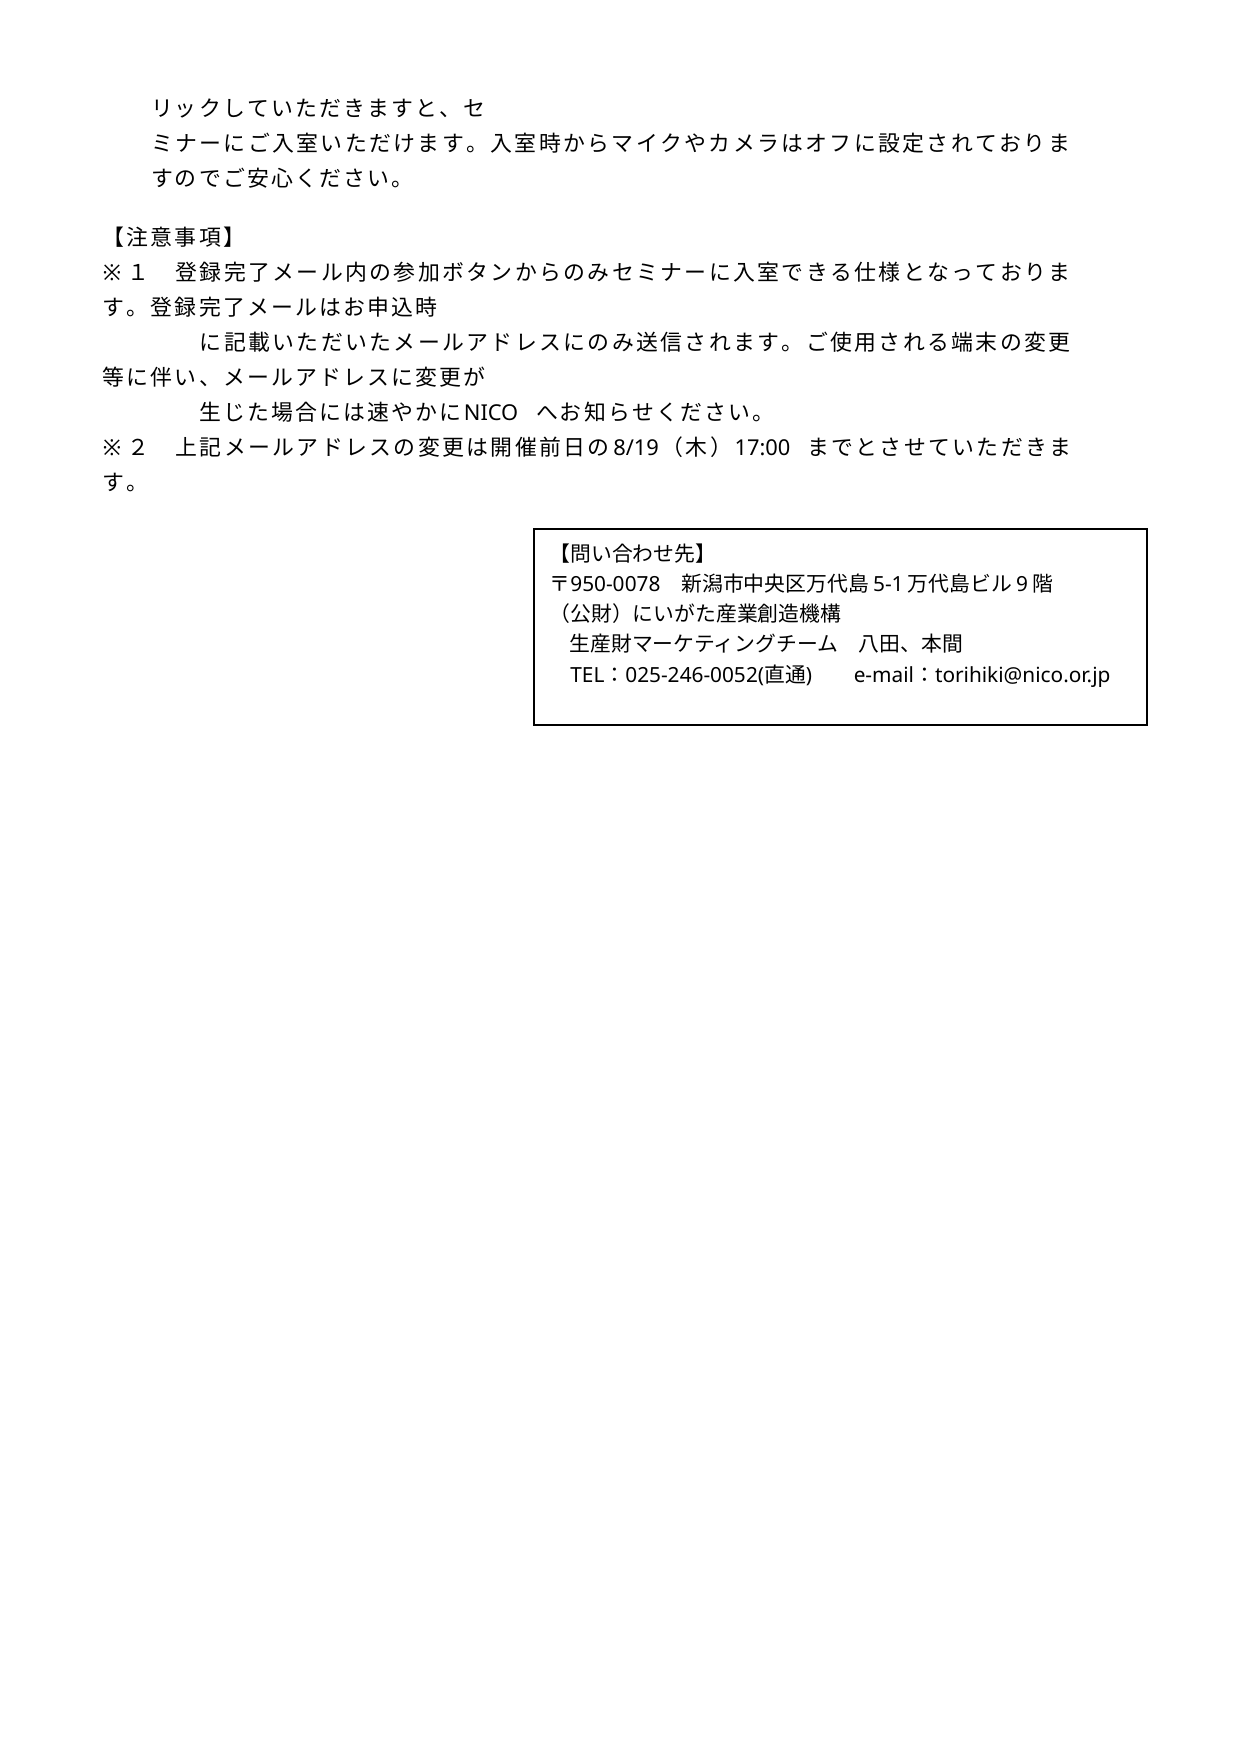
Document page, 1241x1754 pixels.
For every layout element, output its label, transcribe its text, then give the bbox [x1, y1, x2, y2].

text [103, 89, 1074, 194]
text 【注意事項】 ※１ 登録完了メール内の参加ボタンからのみセミナーに入室できる仕様となっております。登録完了メールはお申込時 に記載いただいたメールアドレスにのみ送信されます。ご使用される端末の変更等に伴い、メールアドレスに変更が 生じた場合には速やかにNICOへお知らせください。 ※２ 上記メールアドレスの変更は開催前日の8/19（木）17:00までとさせていただきます。 [103, 219, 1074, 498]
